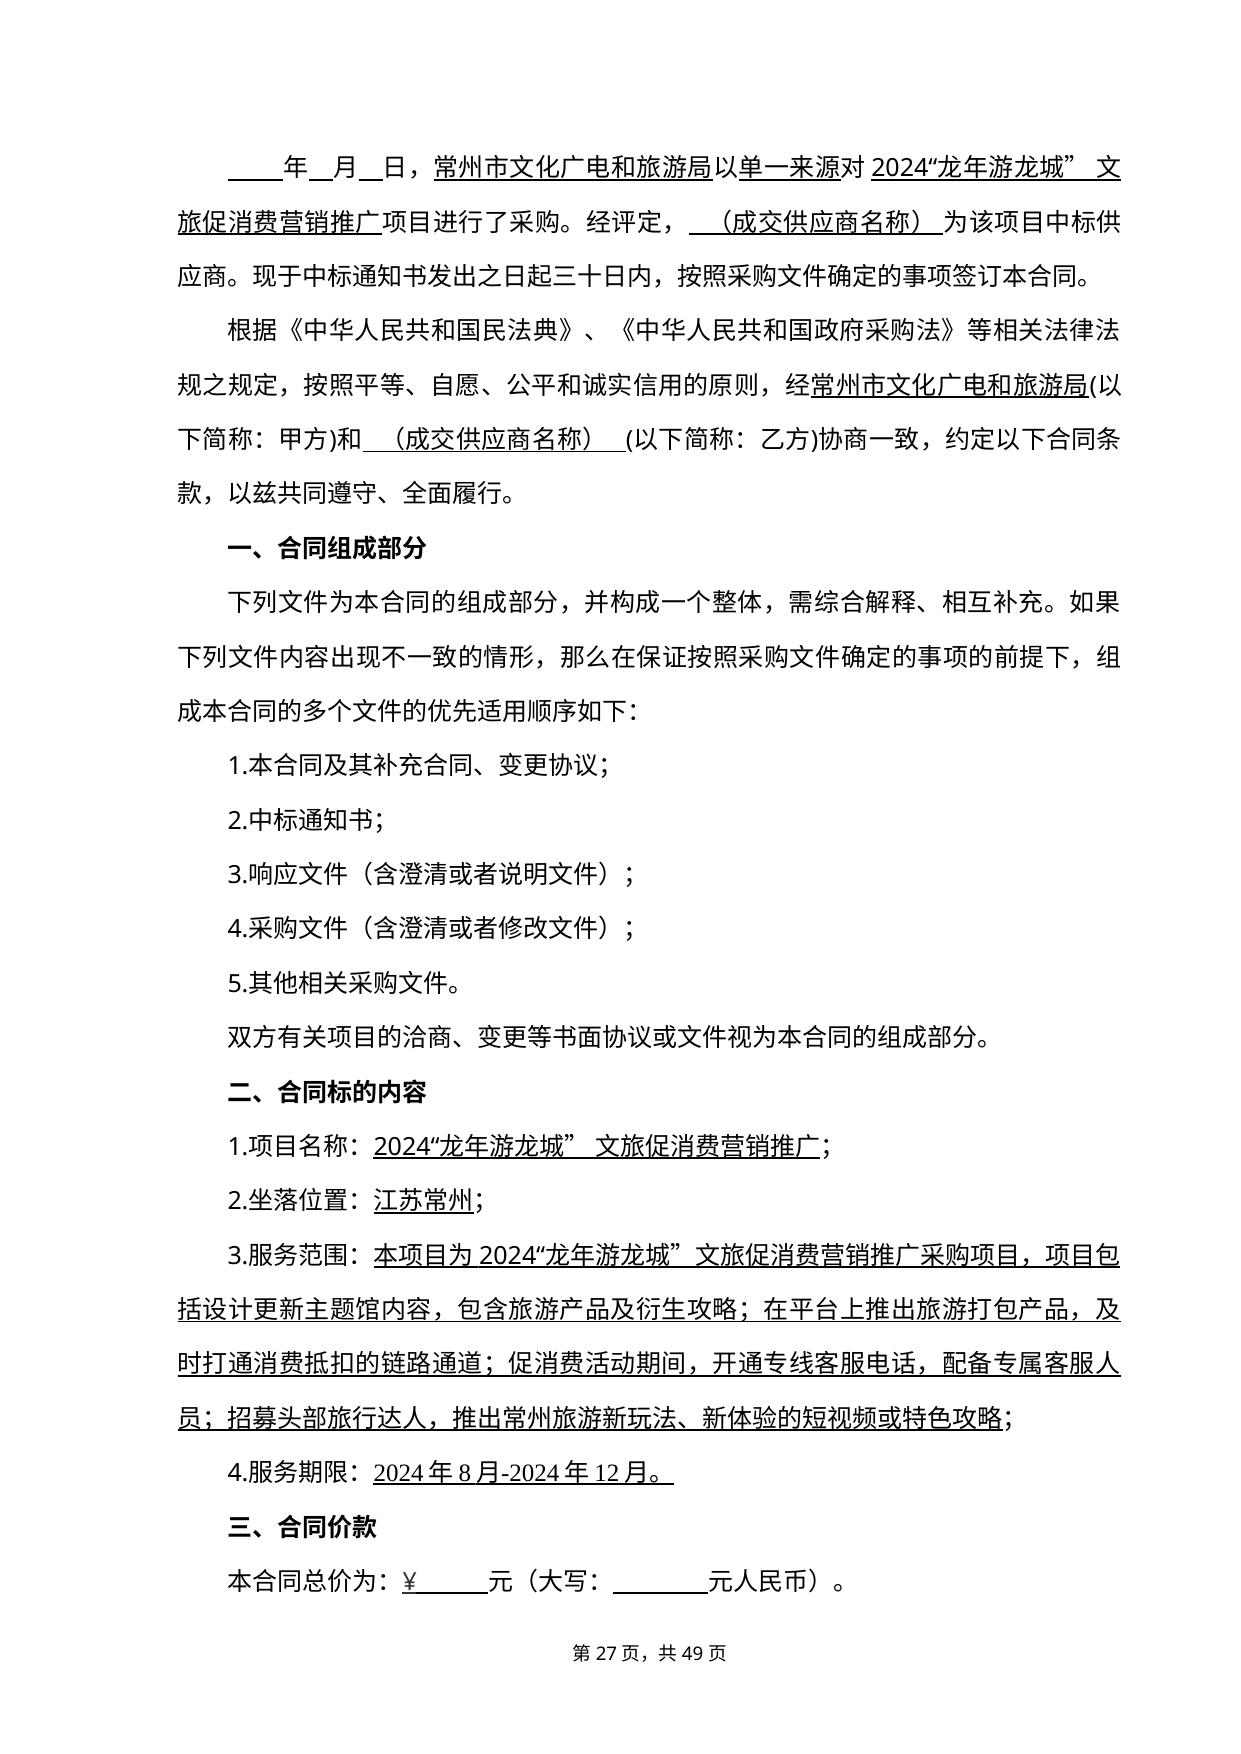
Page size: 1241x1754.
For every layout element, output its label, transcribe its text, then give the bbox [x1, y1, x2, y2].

text 双方有关项目的洽商、变更等书面协议或文件视为本合同的组成部分。 [177, 1018, 1122, 1054]
text 4.采购文件（含澄清或者修改文件）； [177, 909, 1122, 945]
text 1.项目名称：2024“龙年游龙城” 文旅促消费营销推广； [177, 1126, 1122, 1163]
text 根据《中华人民共和国民法典》、《中华人民共和国政府采购法》等相关法律法规之规定，按照平等、自愿、公平和诚实信用的原则，经常州市文化广电和旅游局(以下简称：甲方)和 （成交供应商名称） (以下简称：乙方)协商一致，约定以下合同条款，以兹共同遵守、全面履行。 [177, 311, 1122, 510]
text 2.中标通知书； [177, 800, 1122, 836]
text 本合同总价为：¥ 元（大写： 元人民币）。 [177, 1561, 1122, 1598]
text 5.其他相关采购文件。 [177, 963, 1122, 999]
text 三、合同价款 [177, 1507, 1122, 1543]
text 4.服务期限：2024年8月-2024年12月。 [177, 1453, 1122, 1489]
text 一、合同组成部分 [177, 528, 1122, 564]
text 1.本合同及其补充合同、变更协议； [177, 746, 1122, 782]
text 下列文件为本合同的组成部分，并构成一个整体，需综合解释、相互补充。如果下列文件内容出现不一致的情形，那么在保证按照采购文件确定的事项的前提下，组成本合同的多个文件的优先适用顺序如下： [177, 583, 1122, 728]
text 二、合同标的内容 [177, 1072, 1122, 1108]
text 2.坐落位置：江苏常州； [177, 1181, 1122, 1217]
text 3.服务范围：本项目为2024“龙年游龙城”文旅促消费营销推广采购项目，项目包括设计更新主题馆内容，包含旅游产品及衍生攻略；在平台上推出旅游打包产品，及时打通消费抵扣的链路通道；促消费活动期间，开通专线客服电话，配备专属客服人员；招募头部旅行达人，推出常州旅游新玩法、新体验的短视频或特色攻略； [177, 1235, 1122, 1434]
text 3.响应文件（含澄清或者说明文件）； [177, 854, 1122, 891]
text 年 月 日，常州市文化广电和旅游局以单一来源对2024“龙年游龙城” 文旅促消费营销推广项目进行了采购。经评定， （成交供应商名称） 为该项目中标供应商。现于中标通知书发出之日起三十日内，按照采购文件确定的事项签订本合同。 [177, 148, 1122, 293]
